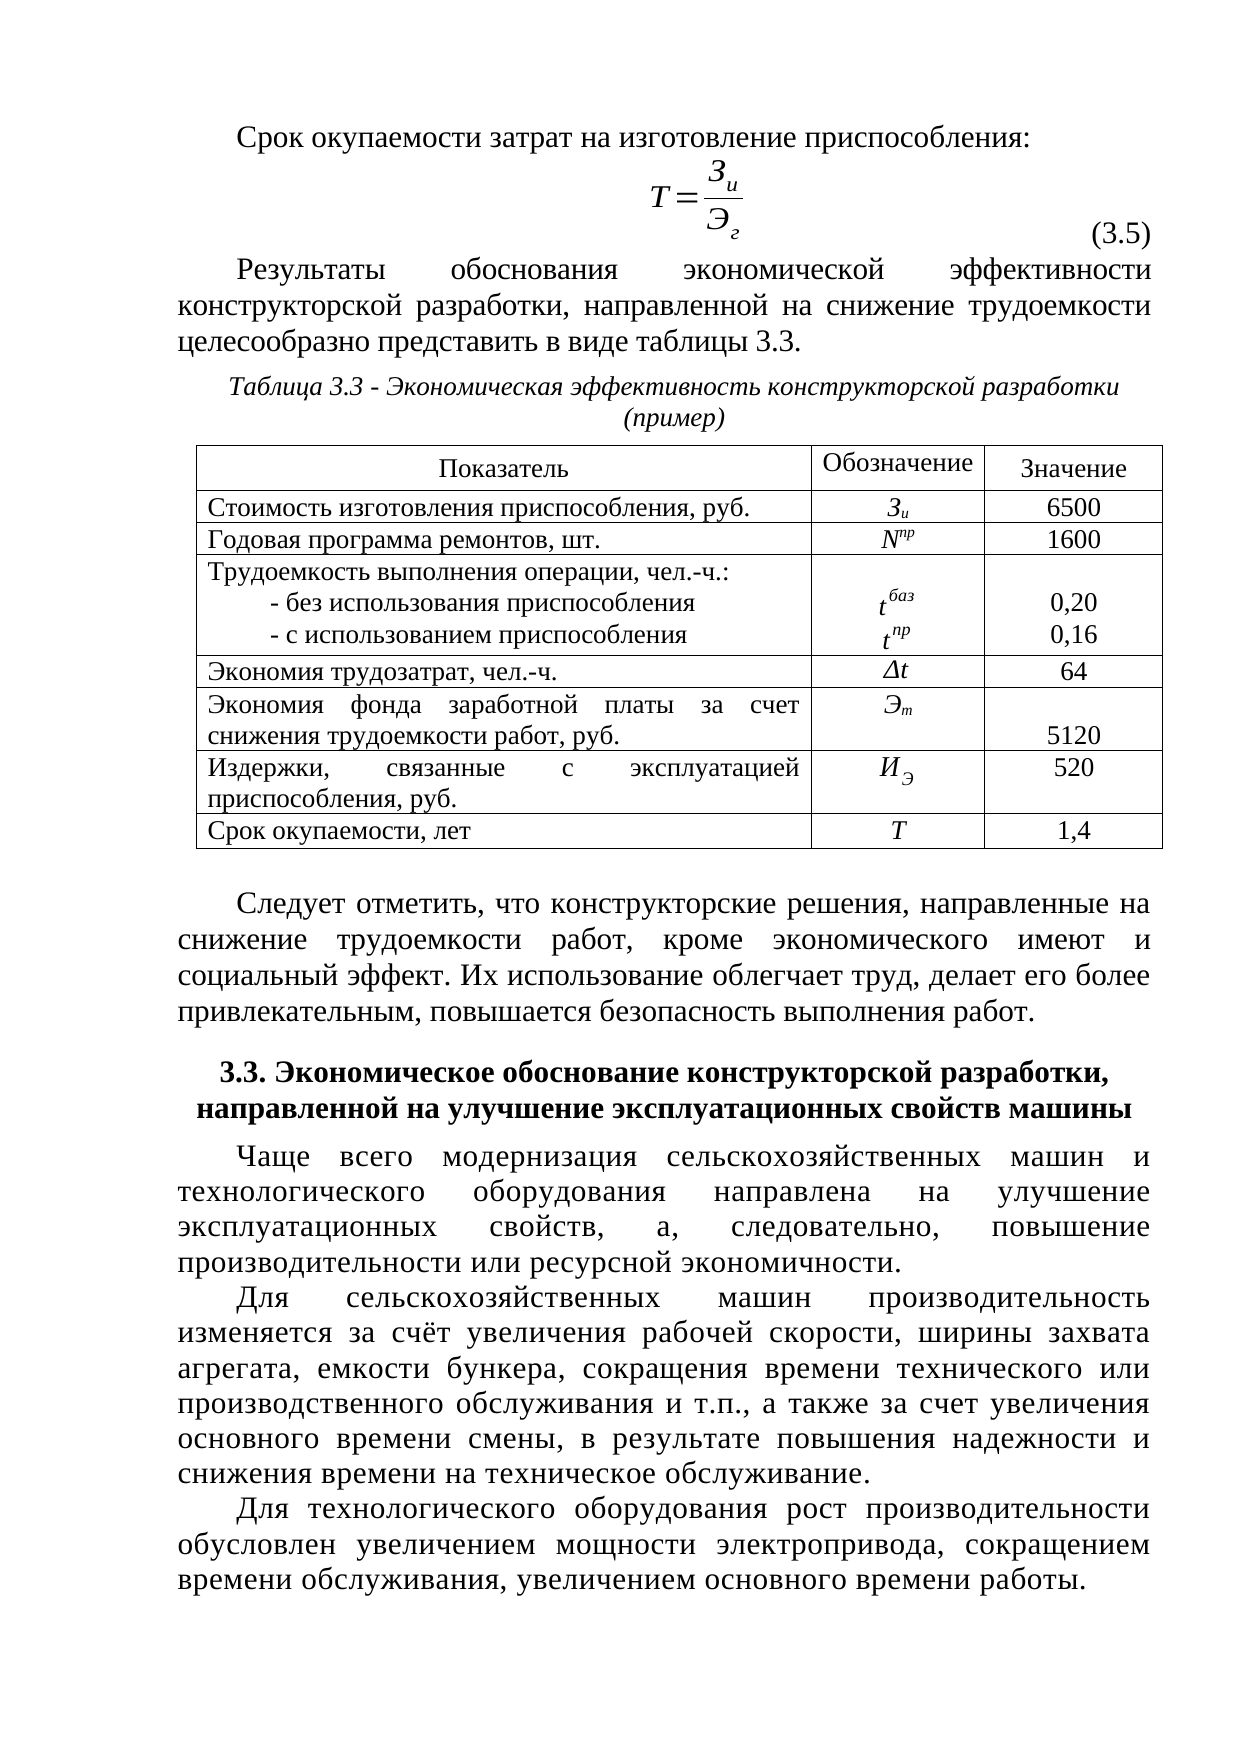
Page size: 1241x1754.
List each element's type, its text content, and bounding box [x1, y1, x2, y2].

table_cell [812, 656, 984, 687]
table_cell [812, 751, 984, 813]
table_cell Стоимость изготовления приспособления, руб. [197, 491, 811, 522]
table_cell 1,4 [985, 814, 1162, 848]
table_cell Nпр [812, 523, 984, 554]
table_cell Т [812, 814, 984, 848]
table_cell 0,20 0,16 [985, 555, 1162, 654]
text Для технологического оборудования рост производительности обусловлен увеличением мощности электропривода, сокращением времени обслуживания, увеличением основного времени работы. [177, 1491, 1152, 1597]
text Следует отметить, что конструкторские решения, направленные на снижение трудоемкости работ, кроме экономического имеют и социальный эффект. Их использование облегчает труд, делает его более привлекательным, повышается безопасность выполнения работ. [177, 885, 1152, 1028]
table_header Показатель [197, 446, 811, 490]
table_cell [812, 555, 984, 654]
table_cell Издержки, связанные с эксплуатацией приспособления, руб. [197, 751, 811, 813]
table_header Обозначение [812, 446, 984, 490]
text Чаще всего модернизация сельскохозяйственных машин и технологического оборудования направлена на улучшение эксплуатационных свойств, а, следовательно, повышение производительности или ресурсной экономичности. [177, 1138, 1152, 1279]
text Для сельскохозяйственных машин производительность изменяется за счёт увеличения рабочей скорости, ширины захвата агрегата, емкости бункера, сокращения времени технического или производственного обслуживания и т.п., а также за счет увеличения основного времени смены, в результате повышения надежности и снижения времени на техническое обслуживание. [177, 1279, 1152, 1491]
table_cell Трудоемкость выполнения операции, чел.-ч.: - без использования приспособления - с использованием приспособления [197, 555, 811, 654]
text 3.3. Экономическое обоснование конструкторской разработки, направленной на улучшение эксплуатационных свойств машины [177, 1053, 1152, 1125]
table_cell 5120 [985, 688, 1162, 750]
table_cell Годовая программа ремонтов, шт. [197, 523, 811, 554]
table_cell 1600 [985, 523, 1162, 554]
table_header Значение [985, 446, 1162, 490]
table_cell 6500 [985, 491, 1162, 522]
table_cell Эт [812, 688, 984, 750]
text Результаты обоснования экономической эффективности конструкторской разработки, направленной на снижение трудоемкости целесообразно представить в виде таблицы 3.3. [177, 250, 1152, 358]
text Таблица 3.3 - Экономическая эффективность конструкторской разработки (пример) [177, 370, 1171, 433]
table_cell Экономия фонда заработной платы за счет снижения трудоемкости работ, руб. [197, 688, 811, 750]
text (3.5) [177, 154, 1152, 250]
text Срок окупаемости затрат на изготовление приспособления: [177, 118, 1152, 154]
table_cell 64 [985, 656, 1162, 687]
table_cell Зи [812, 491, 984, 522]
table_cell 520 [985, 751, 1162, 813]
table_cell Экономия трудозатрат, чел.-ч. [197, 656, 811, 687]
table_cell Срок окупаемости, лет [197, 814, 811, 848]
